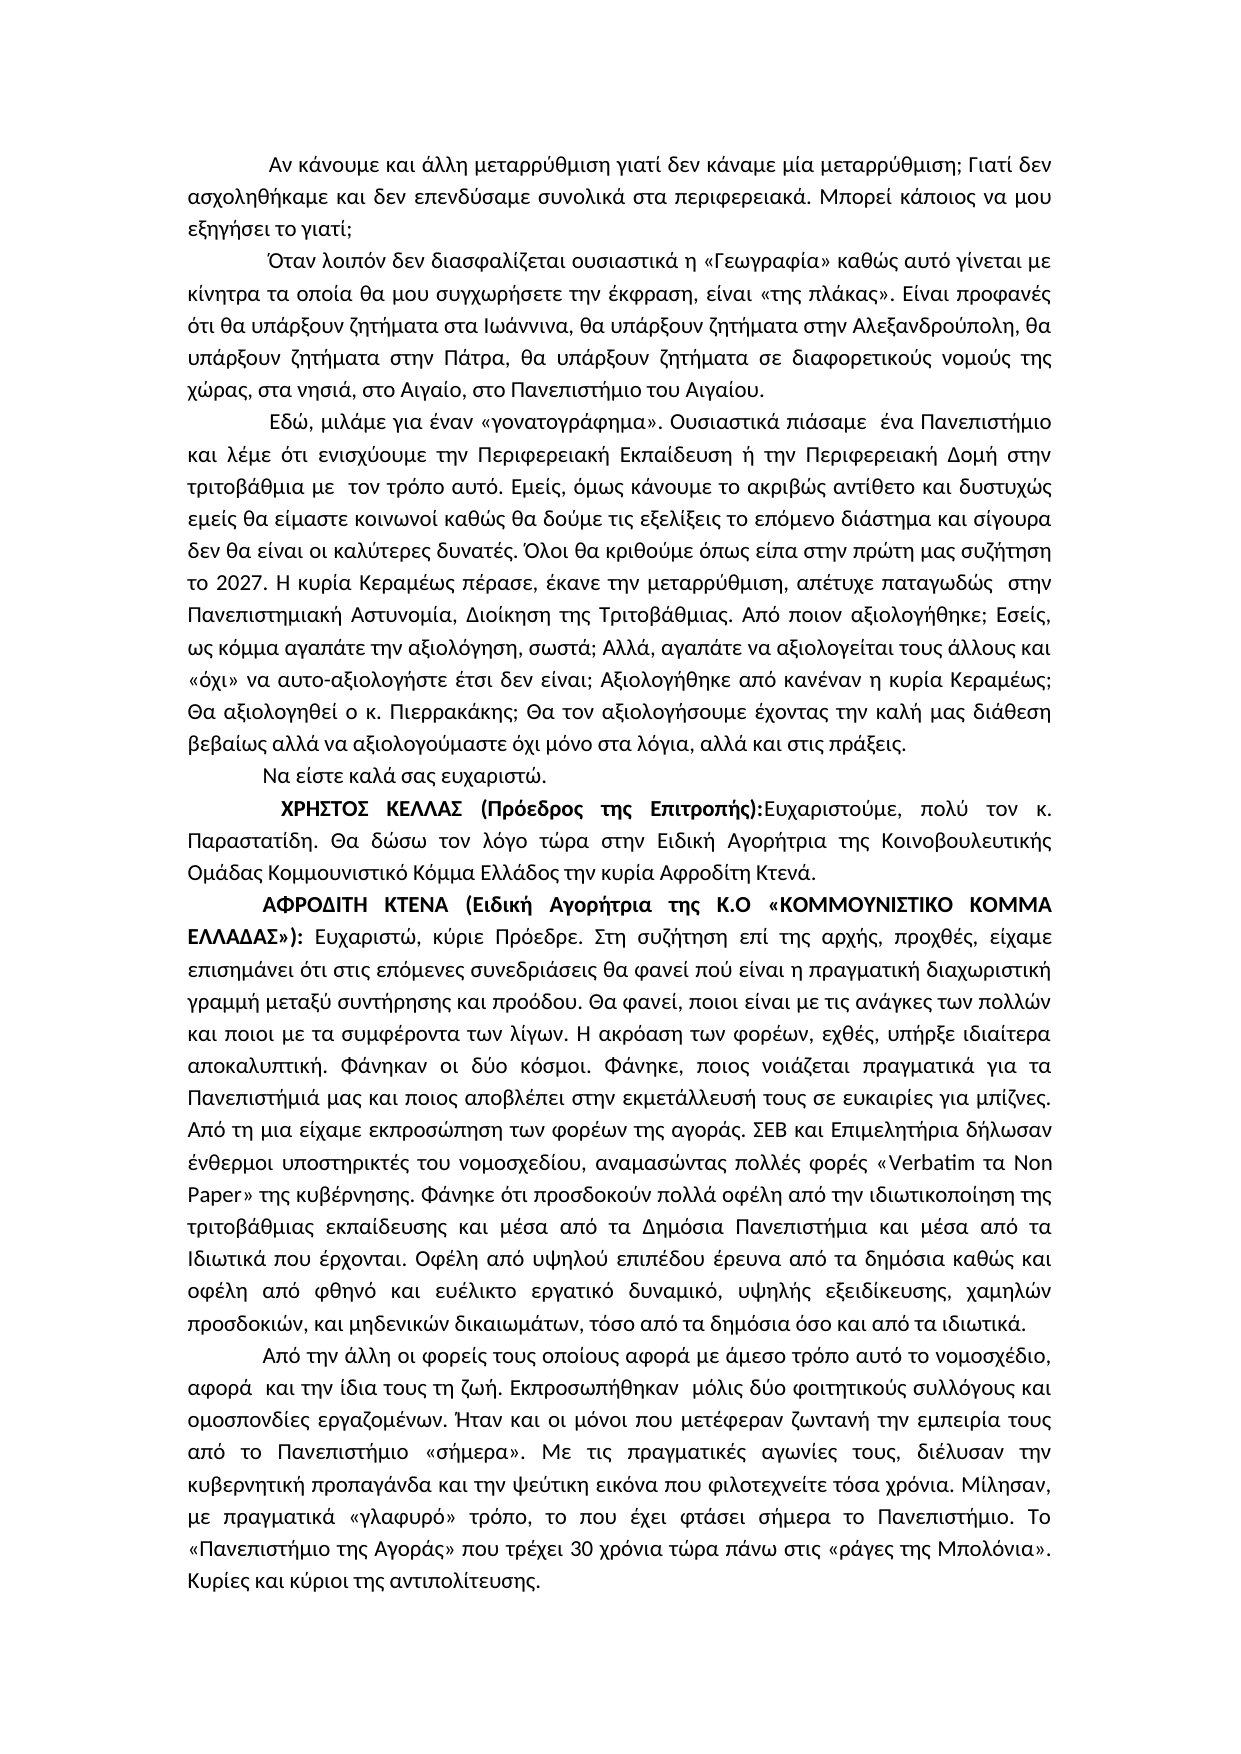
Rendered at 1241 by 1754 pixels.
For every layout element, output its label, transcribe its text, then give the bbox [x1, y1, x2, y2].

text Εδώ, μιλάμε για έναν «γονατογράφημα». Ουσιαστικά πιάσαμε ένα Πανεπιστήμιο και λέμε ότι ενισχύουμε την Περιφερειακή Εκπαίδευση ή την Περιφερειακή Δομή στην τριτοβάθμια με τον τρόπο αυτό. Εμείς, όμως κάνουμε το ακριβώς αντίθετο και δυστυχώς εμείς θα είμαστε κοινωνοί καθώς θα δούμε τις εξελίξεις το επόμενο διάστημα και σίγουρα δεν θα είναι οι καλύτερες δυνατές. Όλοι θα κριθούμε όπως είπα στην πρώτη μας συζήτηση το 2027. Η κυρία Κεραμέως πέρασε, έκανε την μεταρρύθμιση, απέτυχε παταγωδώς στην Πανεπιστημιακή Αστυνομία, Διοίκηση της Τριτοβάθμιας. Από ποιον αξιολογήθηκε; Εσείς, ως κόμμα αγαπάτε την αξιολόγηση, σωστά; Αλλά, αγαπάτε να αξιολογείται τους άλλους και «όχι» να αυτο-αξιολογήστε έτσι δεν είναι; Αξιολογήθηκε από κανέναν η κυρία Κεραμέως; Θα αξιολογηθεί ο κ. Πιερρακάκης; Θα τον αξιολογήσουμε έχοντας την καλή μας διάθεση βεβαίως αλλά να αξιολογούμαστε όχι μόνο στα λόγια, αλλά και στις πράξεις. [187, 407, 1053, 757]
text Αν κάνουμε και άλλη μεταρρύθμιση γιατί δεν κάναμε μία μεταρρύθμιση; Γιατί δεν ασχοληθήκαμε και δεν επενδύσαμε συνολικά στα περιφερειακά. Μπορεί κάποιος να μου εξηγήσει το γιατί; [187, 150, 1053, 242]
text ΧΡΗΣΤΟΣ ΚΕΛΛΑΣ (Πρόεδρος της Επιτροπής):Ευχαριστούμε, πολύ τον κ. Παραστατίδη. Θα δώσω τον λόγο τώρα στην Ειδική Αγορήτρια της Κοινοβουλευτικής Ομάδας Κομμουνιστικό Κόμμα Ελλάδος την κυρία Αφροδίτη Κτενά. [187, 794, 1053, 886]
text Όταν λοιπόν δεν διασφαλίζεται ουσιαστικά η «Γεωγραφία» καθώς αυτό γίνεται με κίνητρα τα οποία θα μου συγχωρήσετε την έκφραση, είναι «της πλάκας». Είναι προφανές ότι θα υπάρξουν ζητήματα στα Ιωάννινα, θα υπάρξουν ζητήματα στην Αλεξανδρούπολη, θα υπάρξουν ζητήματα στην Πάτρα, θα υπάρξουν ζητήματα σε διαφορετικούς νομούς της χώρας, στα νησιά, στο Αιγαίο, στο Πανεπιστήμιο του Αιγαίου. [187, 247, 1053, 403]
text ΑΦΡΟΔΙΤΗ ΚΤΕΝΑ (Ειδική Αγορήτρια της Κ.Ο «ΚΟΜΜΟΥΝΙΣΤΙΚΟ ΚΟΜΜΑ ΕΛΛΑΔΑΣ»): Ευχαριστώ, κύριε Πρόεδρε. Στη συζήτηση επί της αρχής, προχθές, είχαμε επισημάνει ότι στις επόμενες συνεδριάσεις θα φανεί πού είναι η πραγματική διαχωριστική γραμμή μεταξύ συντήρησης και προόδου. Θα φανεί, ποιοι είναι με τις ανάγκες των πολλών και ποιοι με τα συμφέροντα των λίγων. Η ακρόαση των φορέων, εχθές, υπήρξε ιδιαίτερα αποκαλυπτική. Φάνηκαν οι δύο κόσμοι. Φάνηκε, ποιος νοιάζεται πραγματικά για τα Πανεπιστήμιά μας και ποιος αποβλέπει στην εκμετάλλευσή τους σε ευκαιρίες για μπίζνες. Από τη μια είχαμε εκπροσώπηση των φορέων της αγοράς. ΣΕΒ και Επιμελητήρια δήλωσαν ένθερμοι υποστηρικτές του νομοσχεδίου, αναμασώντας πολλές φορές «Verbatim τα Non Paper» της κυβέρνησης. Φάνηκε ότι προσδοκούν πολλά οφέλη από την ιδιωτικοποίηση της τριτοβάθμιας εκπαίδευσης και μέσα από τα Δημόσια Πανεπιστήμια και μέσα από τα Ιδιωτικά που έρχονται. Οφέλη από υψηλού επιπέδου έρευνα από τα δημόσια καθώς και οφέλη από φθηνό και ευέλικτο εργατικό δυναμικό, υψηλής εξειδίκευσης, χαμηλών προσδοκιών, και μηδενικών δικαιωμάτων, τόσο από τα δημόσια όσο και από τα ιδιωτικά. [187, 890, 1053, 1337]
text Να είστε καλά σας ευχαριστώ. [187, 762, 1053, 789]
text Από την άλλη οι φορείς τους οποίους αφορά με άμεσο τρόπο αυτό το νομοσχέδιο, αφορά και την ίδια τους τη ζωή. Εκπροσωπήθηκαν μόλις δύο φοιτητικούς συλλόγους και ομοσπονδίες εργαζομένων. Ήταν και οι μόνοι που μετέφεραν ζωντανή την εμπειρία τους από το Πανεπιστήμιο «σήμερα». Με τις πραγματικές αγωνίες τους, διέλυσαν την κυβερνητική προπαγάνδα και την ψεύτικη εικόνα που φιλοτεχνείτε τόσα χρόνια. Μίλησαν, με πραγματικά «γλαφυρό» τρόπο, το που έχει φτάσει σήμερα το Πανεπιστήμιο. Το «Πανεπιστήμιο της Αγοράς» που τρέχει 30 χρόνια τώρα πάνω στις «ράγες της Μπολόνια». Κυρίες και κύριοι της αντιπολίτευσης. [187, 1341, 1053, 1594]
